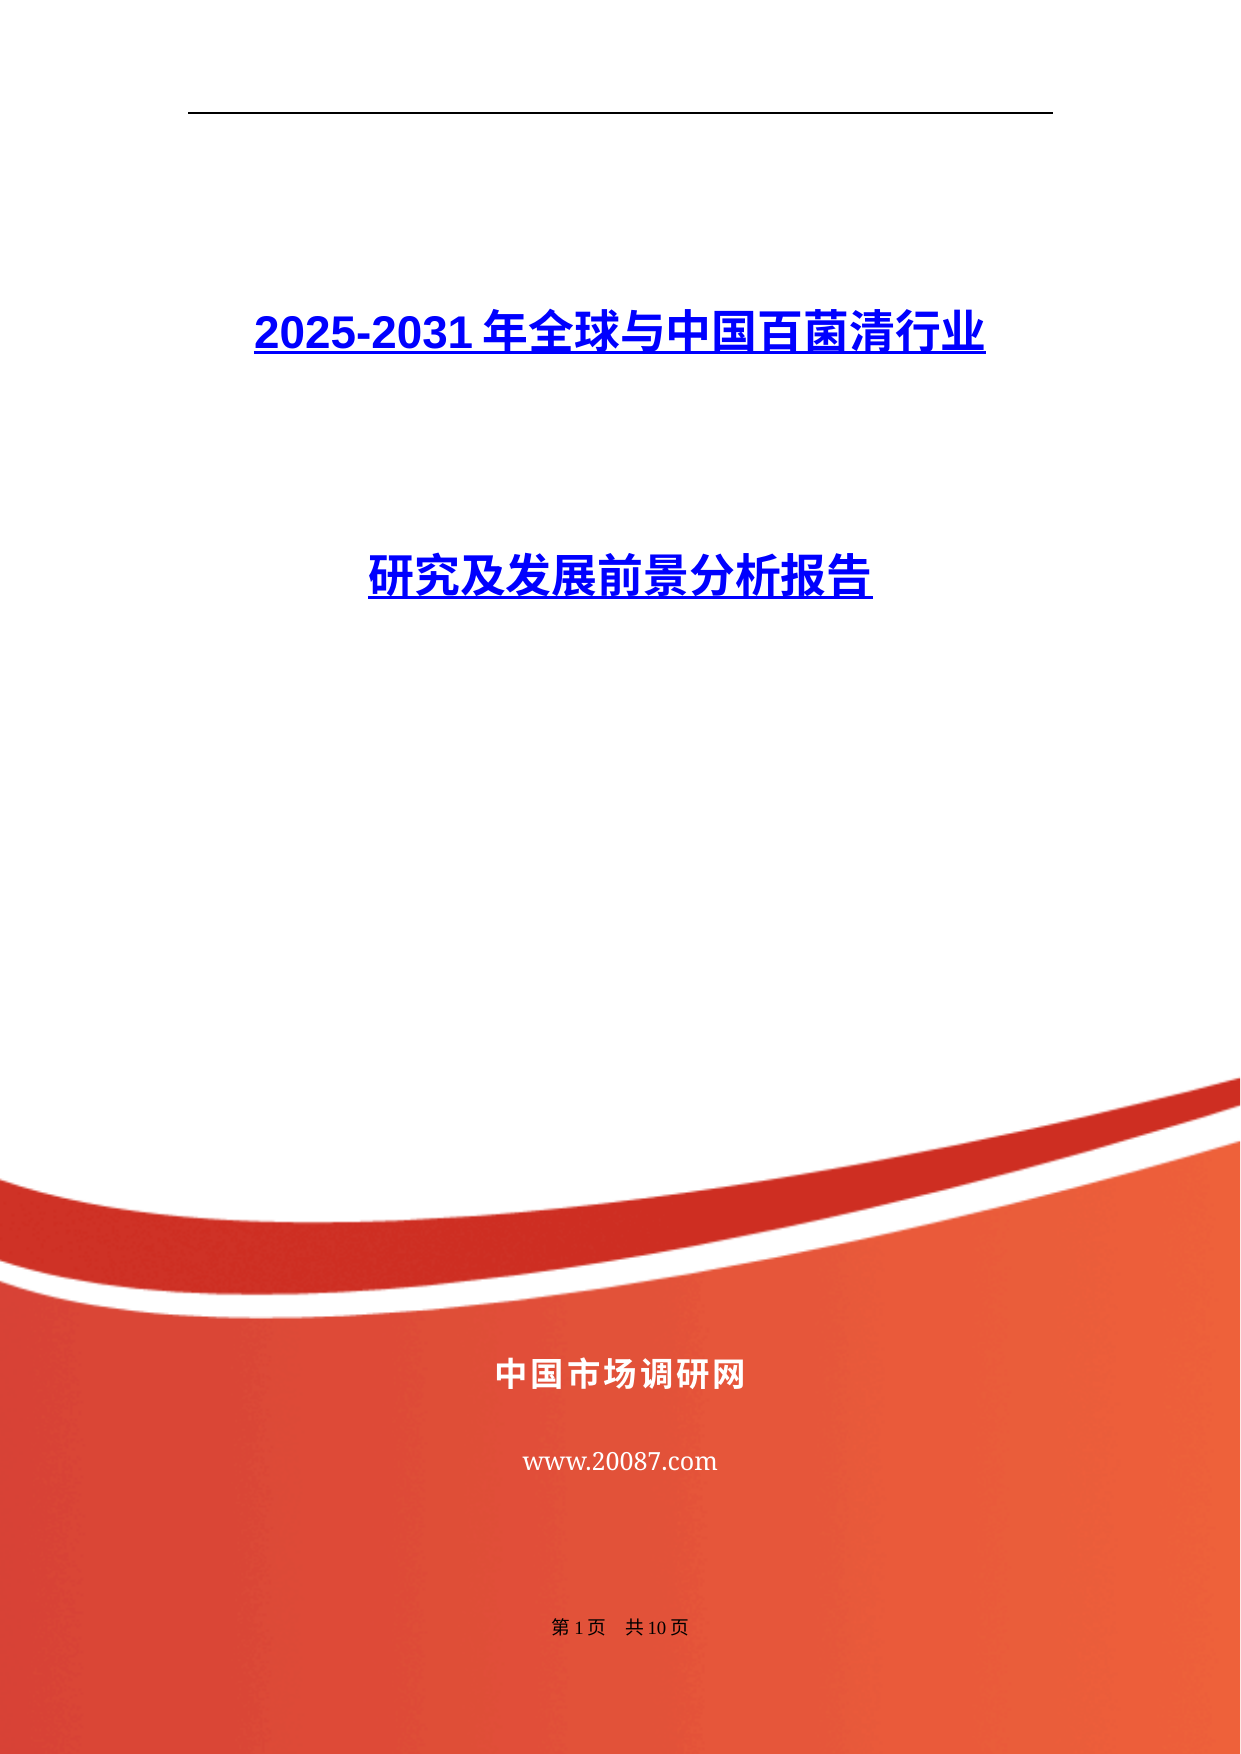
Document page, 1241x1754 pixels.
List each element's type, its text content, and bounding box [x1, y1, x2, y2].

table_header 2025-2031年全球与中国百菌清行业研究及发展前景分析报告 [188, 207, 1053, 773]
subtitle 中国市场调研网 [187, 1339, 1053, 1404]
picture [0, 1006, 1241, 1754]
text www.20087.com [187, 1428, 1053, 1493]
